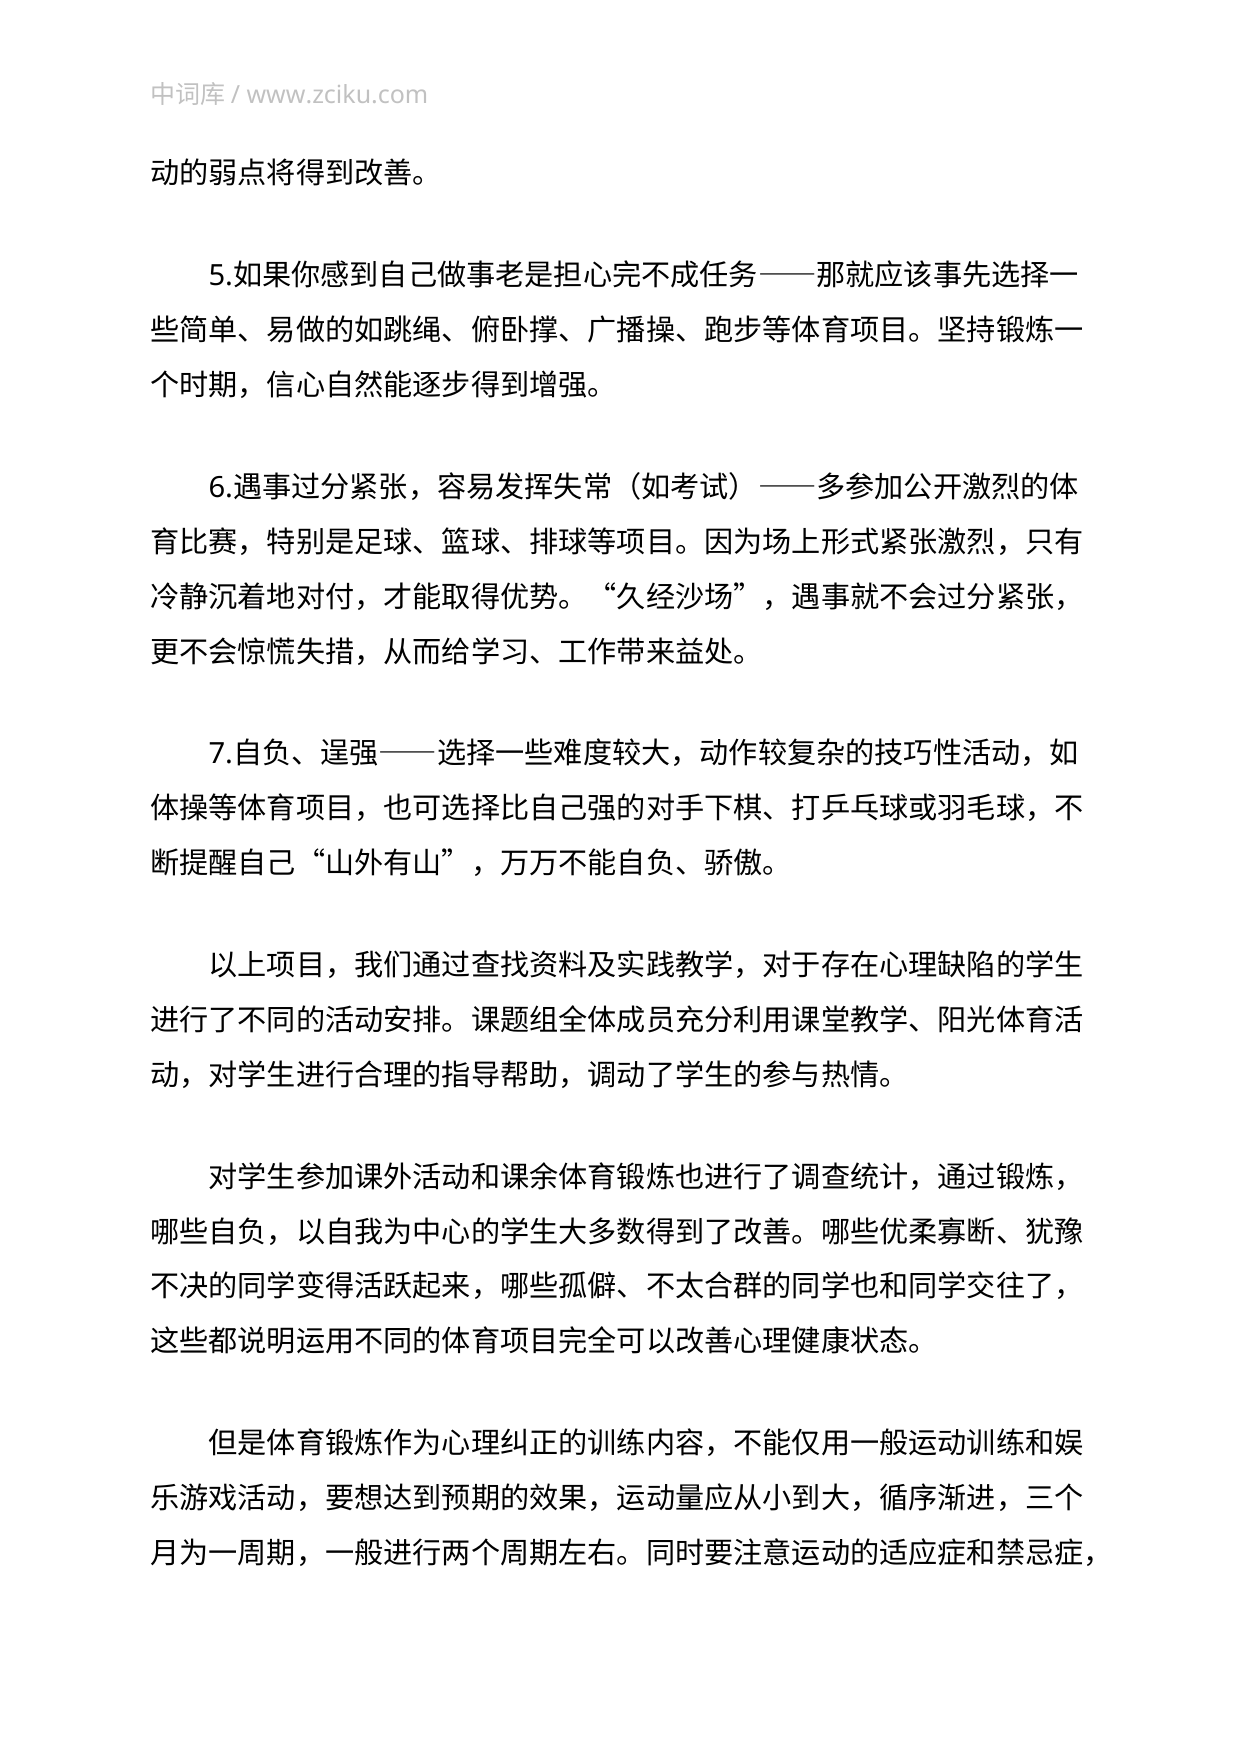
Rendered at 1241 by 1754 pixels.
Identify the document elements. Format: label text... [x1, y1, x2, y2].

text 5.如果你感到自己做事老是担心完不成任务——那就应该事先选择一些简单、易做的如跳绳、俯卧撑、广播操、跑步等体育项目。坚持锻炼一个时期，信心自然能逐步得到增强。 [150, 252, 1090, 404]
text 7.自负、逞强——选择一些难度较大，动作较复杂的技巧性活动，如体操等体育项目，也可选择比自己强的对手下棋、打乒乓球或羽毛球，不断提醒自己“山外有山”，万万不能自负、骄傲。 [150, 730, 1090, 882]
text 6.遇事过分紧张，容易发挥失常（如考试）——多参加公开激烈的体育比赛，特别是足球、篮球、排球等项目。因为场上形式紧张激烈，只有冷静沉着地对付，才能取得优势。“久经沙场”，遇事就不会过分紧张，更不会惊慌失措，从而给学习、工作带来益处。 [150, 463, 1090, 671]
text 以上项目，我们通过查找资料及实践教学，对于存在心理缺陷的学生进行了不同的活动安排。课题组全体成员充分利用课堂教学、阳光体育活动，对学生进行合理的指导帮助，调动了学生的参与热情。 [150, 942, 1090, 1094]
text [150, 1420, 1090, 1572]
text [150, 150, 1090, 192]
text 对学生参加课外活动和课余体育锻炼也进行了调查统计，通过锻炼，哪些自负，以自我为中心的学生大多数得到了改善。哪些优柔寡断、犹豫不决的同学变得活跃起来，哪些孤僻、不太合群的同学也和同学交往了，这些都说明运用不同的体育项目完全可以改善心理健康状态。 [150, 1153, 1090, 1360]
